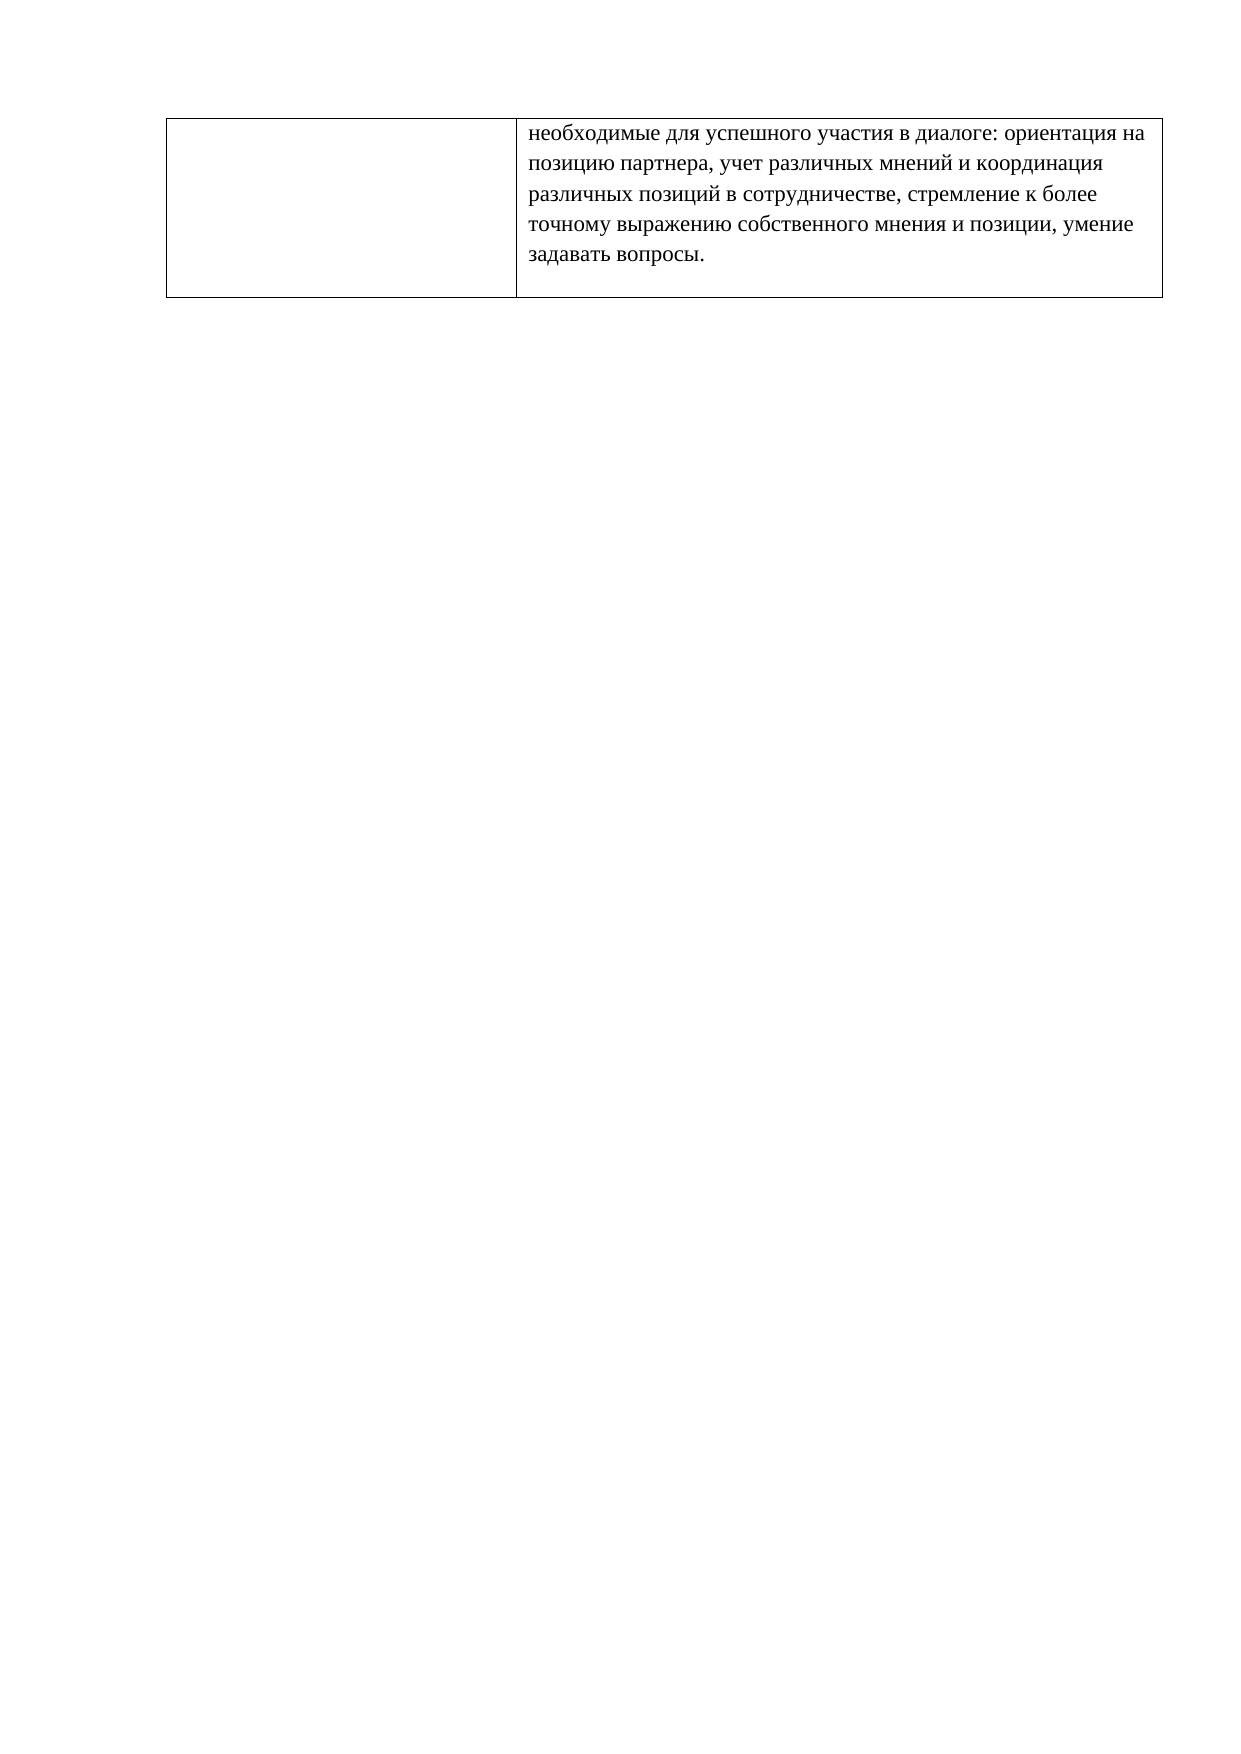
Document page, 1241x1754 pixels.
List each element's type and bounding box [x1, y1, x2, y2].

table_cell [167, 119, 516, 297]
table_cell [517, 119, 1162, 297]
